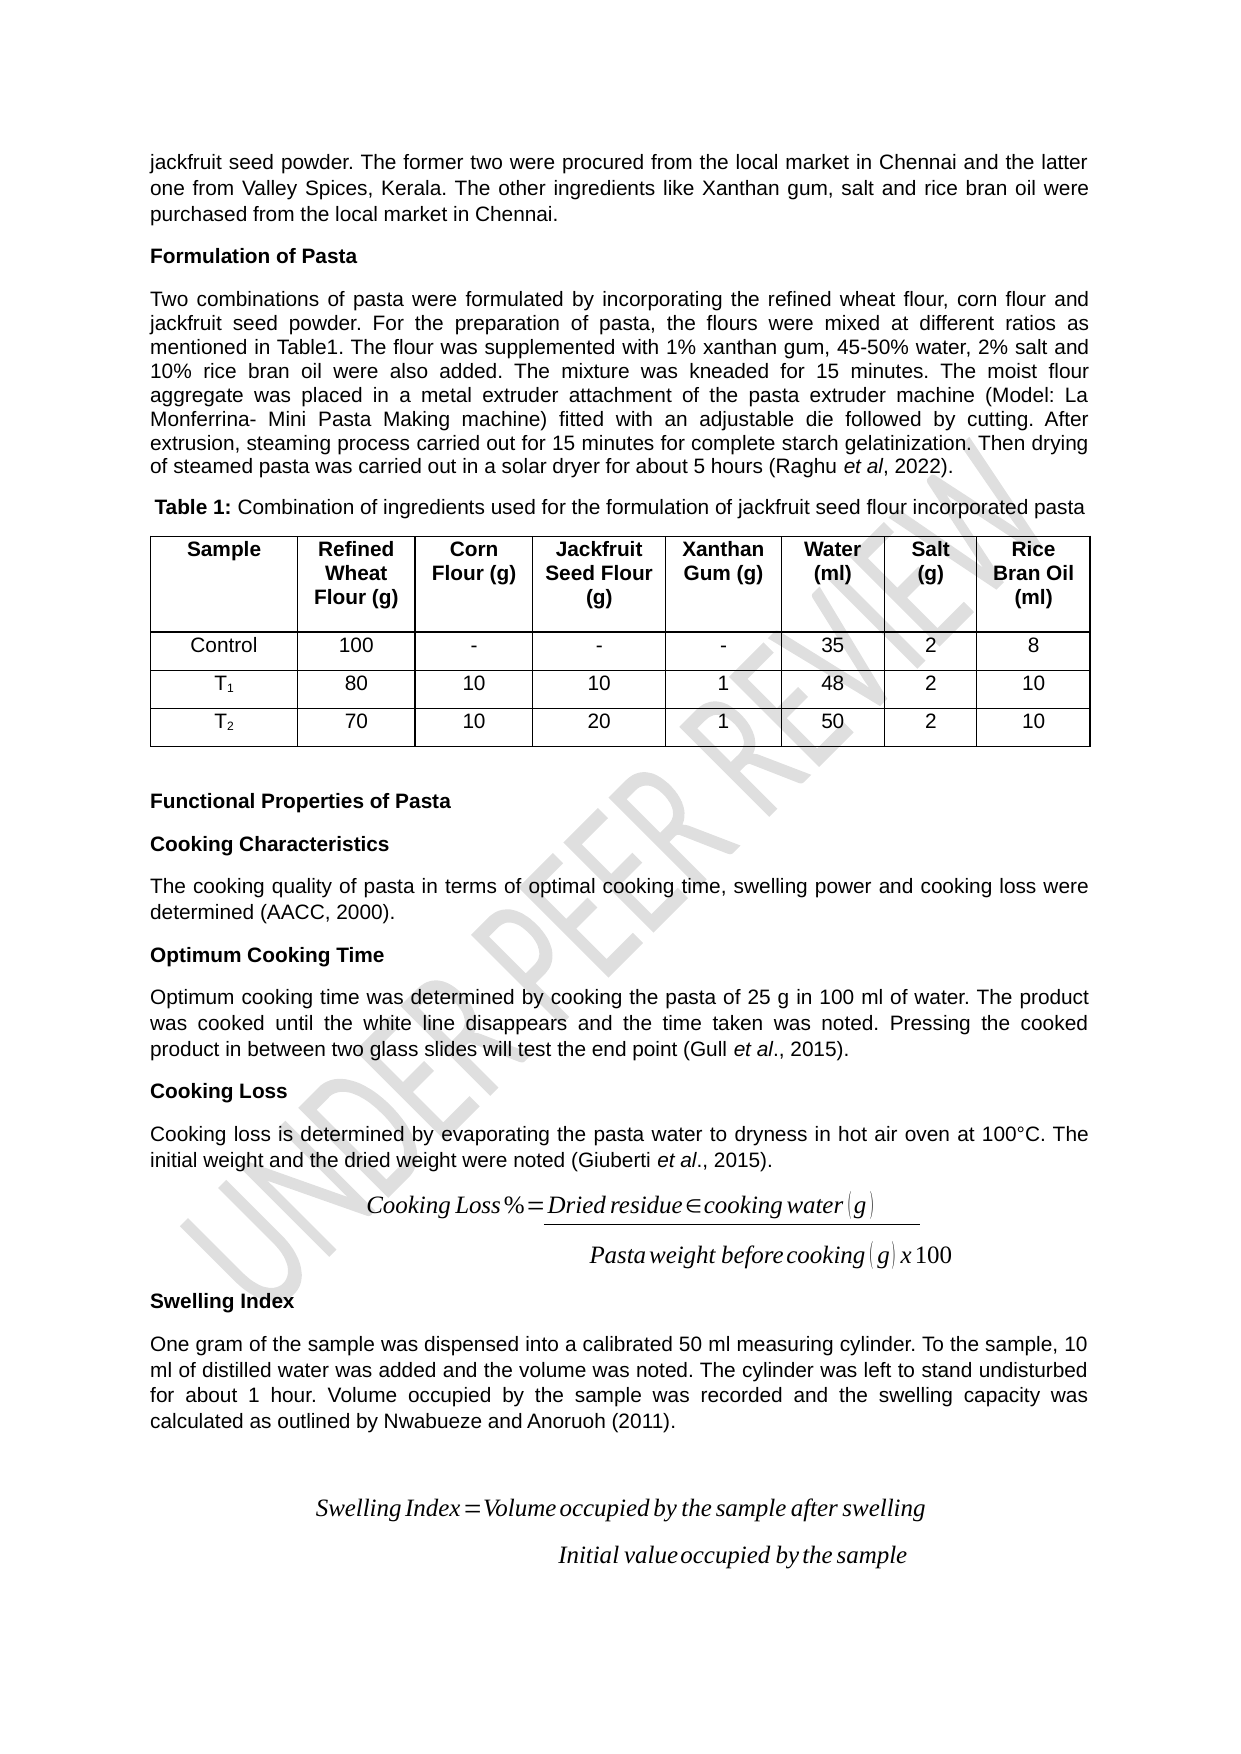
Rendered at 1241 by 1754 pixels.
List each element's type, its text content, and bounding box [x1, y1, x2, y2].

table_cell 10 [416, 709, 532, 746]
table_cell 35 [782, 633, 884, 669]
text Formulation of Pasta [150, 244, 1090, 268]
text Cooking Loss [150, 1079, 1090, 1103]
table_cell Control [151, 633, 297, 669]
table_header Sample [151, 537, 297, 631]
table_cell 10 [977, 671, 1089, 708]
table_cell - [416, 633, 532, 669]
text Functional Properties of Pasta [150, 789, 1090, 813]
table_cell 8 [977, 633, 1089, 669]
text Optimum Cooking Time [150, 943, 1090, 967]
table_cell - [666, 633, 781, 669]
table_cell 20 [533, 709, 665, 746]
table_cell 2 [885, 709, 976, 746]
table_cell 70 [298, 709, 414, 746]
table_header Salt (g) [885, 537, 976, 631]
table_header Jackfruit Seed Flour (g) [533, 537, 665, 631]
table_cell T1 [151, 671, 297, 708]
table_cell 10 [533, 671, 665, 708]
table_cell 1 [666, 709, 781, 746]
table_cell T2 [151, 709, 297, 746]
table_cell 2 [885, 633, 976, 669]
text Table 1: Combination of ingredients used for the formulation of jackfruit seed flour incorporated pasta [150, 495, 1090, 519]
table_cell 10 [977, 709, 1089, 746]
text Optimum cooking time was determined by cooking the pasta of 25 g in 100 ml of water. The product was cooked until the white line disappears and the time taken was noted. Pressing the cooked product in between two glass slides will test the end point (Gull et al., 2015). [150, 985, 1090, 1061]
table_cell - [533, 633, 665, 669]
table_cell 2 [885, 671, 976, 708]
table_cell 48 [782, 671, 884, 708]
table_cell 1 [666, 671, 781, 708]
text The cooking quality of pasta in terms of optimal cooking time, swelling power and cooking loss were determined (AACC, 2000). [150, 874, 1090, 924]
text One gram of the sample was dispensed into a calibrated 50 ml measuring cylinder. To the sample, 10 ml of distilled water was added and the volume was noted. The cylinder was left to stand undisturbed for about 1 hour. Volume occupied by the sample was recorded and the swelling capacity was calculated as outlined by Nwabueze and Anoruoh (2011). [150, 1332, 1090, 1433]
table_cell 10 [416, 671, 532, 708]
table_cell 50 [782, 709, 884, 746]
table_cell 80 [298, 671, 414, 708]
text Swelling Index [150, 1289, 1090, 1313]
table_header Xanthan Gum (g) [666, 537, 781, 631]
table_cell 100 [298, 633, 414, 669]
table_header Water (ml) [782, 537, 884, 631]
text Cooking loss is determined by evaporating the pasta water to dryness in hot air oven at 100°C. The initial weight and the dried weight were noted (Giuberti et al., 2015). [150, 1122, 1090, 1172]
table_header Corn Flour (g) [416, 537, 532, 631]
table_header Refined Wheat Flour (g) [298, 537, 414, 631]
text Two combinations of pasta were formulated by incorporating the refined wheat flour, corn flour and jackfruit seed powder. For the preparation of pasta, the flours were mixed at different ratios as mentioned in Table1. The flour was supplemented with 1% xanthan gum, 45-50% water, 2% salt and 10% rice bran oil were also added. The mixture was kneaded for 15 minutes. The moist flour aggregate was placed in a metal extruder attachment of the pasta extruder machine (Model: La Monferrina- Mini Pasta Making machine) fitted with an adjustable die followed by cutting. After extrusion, steaming process carried out for 15 minutes for complete starch gelatinization. Then drying of steamed pasta was carried out in a solar dryer for about 5 hours (Raghu et al, 2022). [150, 287, 1090, 478]
text Cooking Characteristics [150, 832, 1090, 856]
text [150, 150, 1090, 226]
table_header Rice Bran Oil (ml) [977, 537, 1089, 631]
